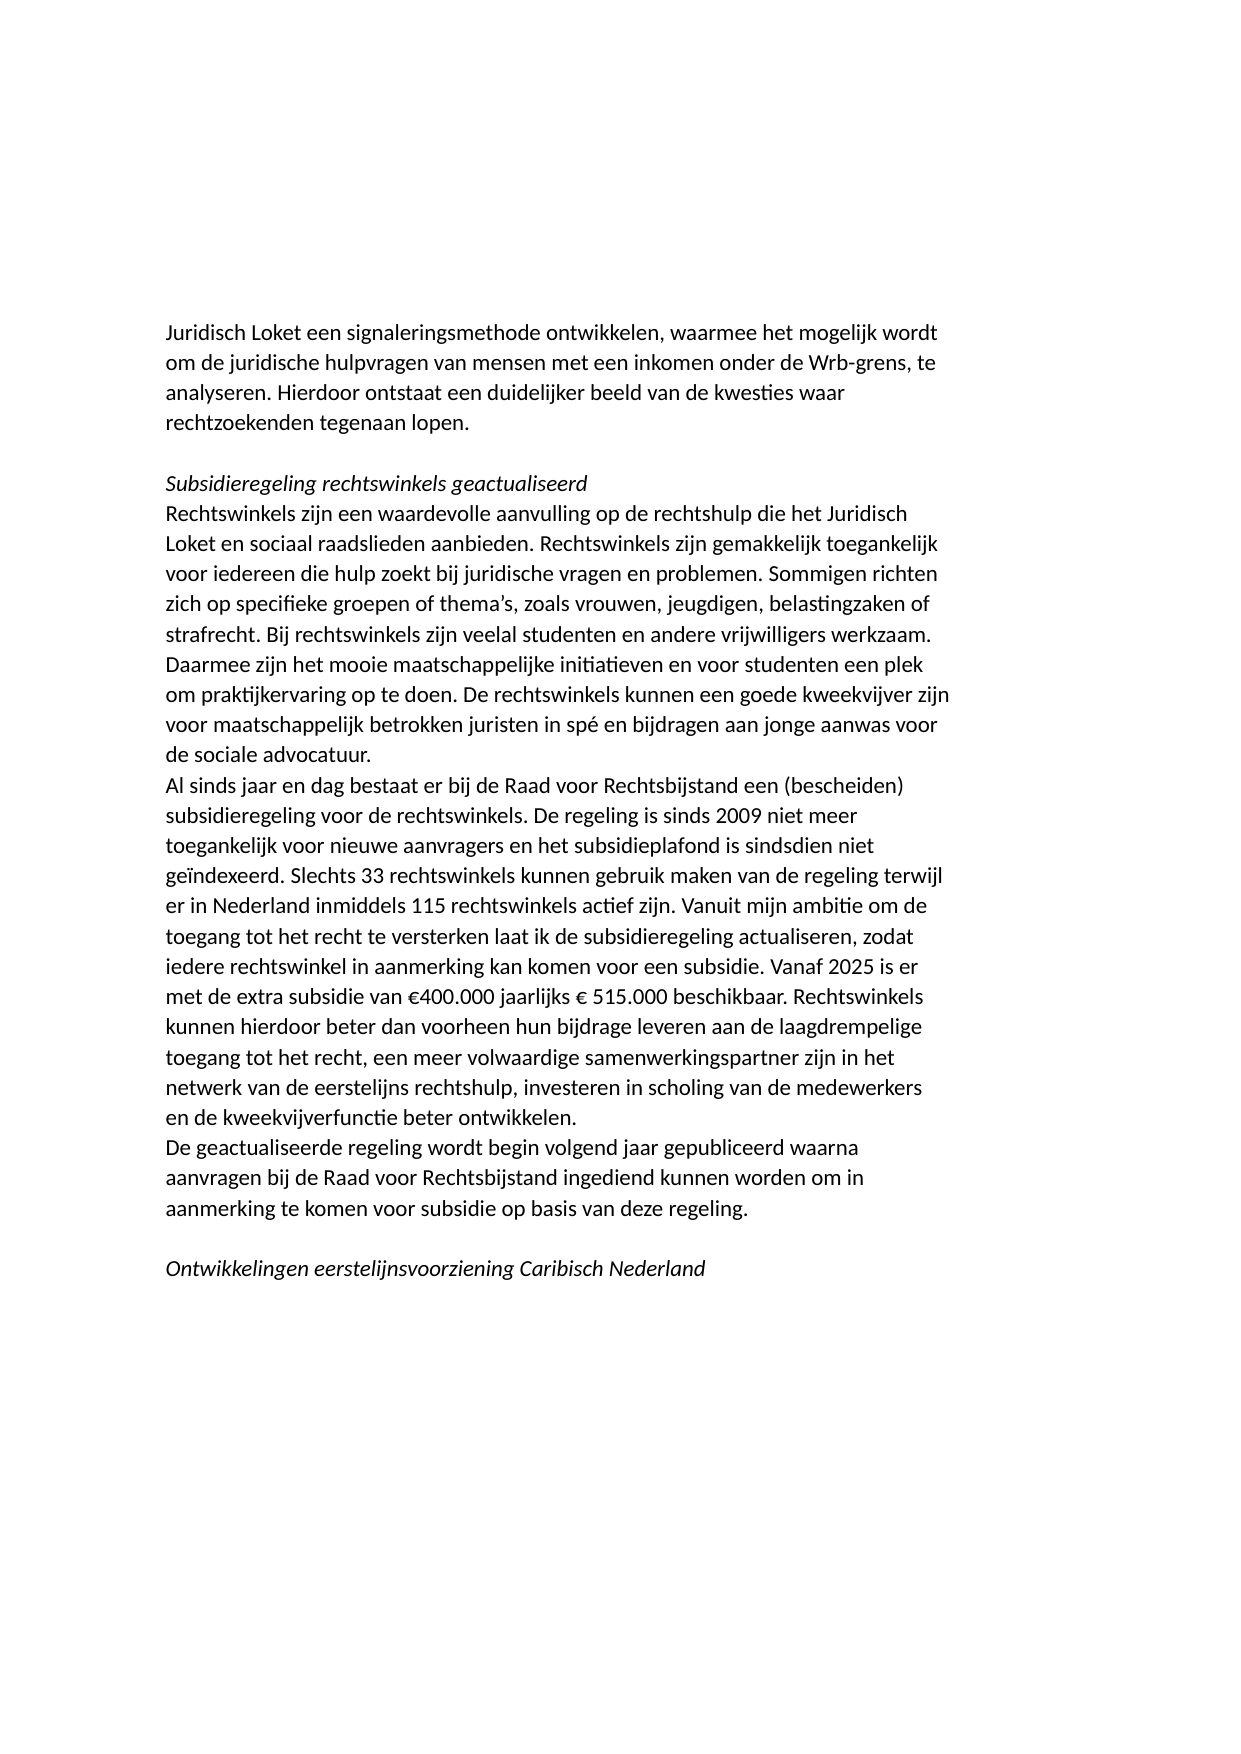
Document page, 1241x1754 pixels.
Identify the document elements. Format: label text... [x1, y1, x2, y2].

text Subsidieregeling rechtswinkels geactualiseerd Rechtswinkels zijn een waardevolle aanvulling op de rechtshulp die het Juridisch Loket en sociaal raadslieden aanbieden. Rechtswinkels zijn gemakkelijk toegankelijk voor iedereen die hulp zoekt bij juridische vragen en problemen. Sommigen richten zich op specifieke groepen of thema’s, zoals vrouwen, jeugdigen, belastingzaken of strafrecht. Bij rechtswinkels zijn veelal studenten en andere vrijwilligers werkzaam. Daarmee zijn het mooie maatschappelijke initiatieven en voor studenten een plek om praktijkervaring op te doen. De rechtswinkels kunnen een goede kweekvijver zijn voor maatschappelijk betrokken juristen in spé en bijdragen aan jonge aanwas voor de sociale advocatuur. Al sinds jaar en dag bestaat er bij de Raad voor Rechtsbijstand een (bescheiden) subsidieregeling voor de rechtswinkels. De regeling is sinds 2009 niet meer toegankelijk voor nieuwe aanvragers en het subsidieplafond is sindsdien niet geïndexeerd. Slechts 33 rechtswinkels kunnen gebruik maken van de regeling terwijl er in Nederland inmiddels 115 rechtswinkels actief zijn. Vanuit mijn ambitie om de toegang tot het recht te versterken laat ik de subsidieregeling actualiseren, zodat iedere rechtswinkel in aanmerking kan komen voor een subsidie. Vanaf 2025 is er met de extra subsidie van €400.000 jaarlijks € 515.000 beschikbaar. Rechtswinkels kunnen hierdoor beter dan voorheen hun bijdrage leveren aan de laagdrempelige toegang tot het recht, een meer volwaardige samenwerkingspartner zijn in het netwerk van de eerstelijns rechtshulp, investeren in scholing van de medewerkers en de kweekvijverfunctie beter ontwikkelen. De geactualiseerde regeling wordt begin volgend jaar gepubliceerd waarna aanvragen bij de Raad voor Rechtsbijstand ingediend kunnen worden om in aanmerking te komen voor subsidie op basis van deze regeling. [165, 469, 951, 1222]
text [165, 318, 951, 436]
text Ontwikkelingen eerstelijnsvoorziening Caribisch Nederland [165, 1224, 951, 1282]
